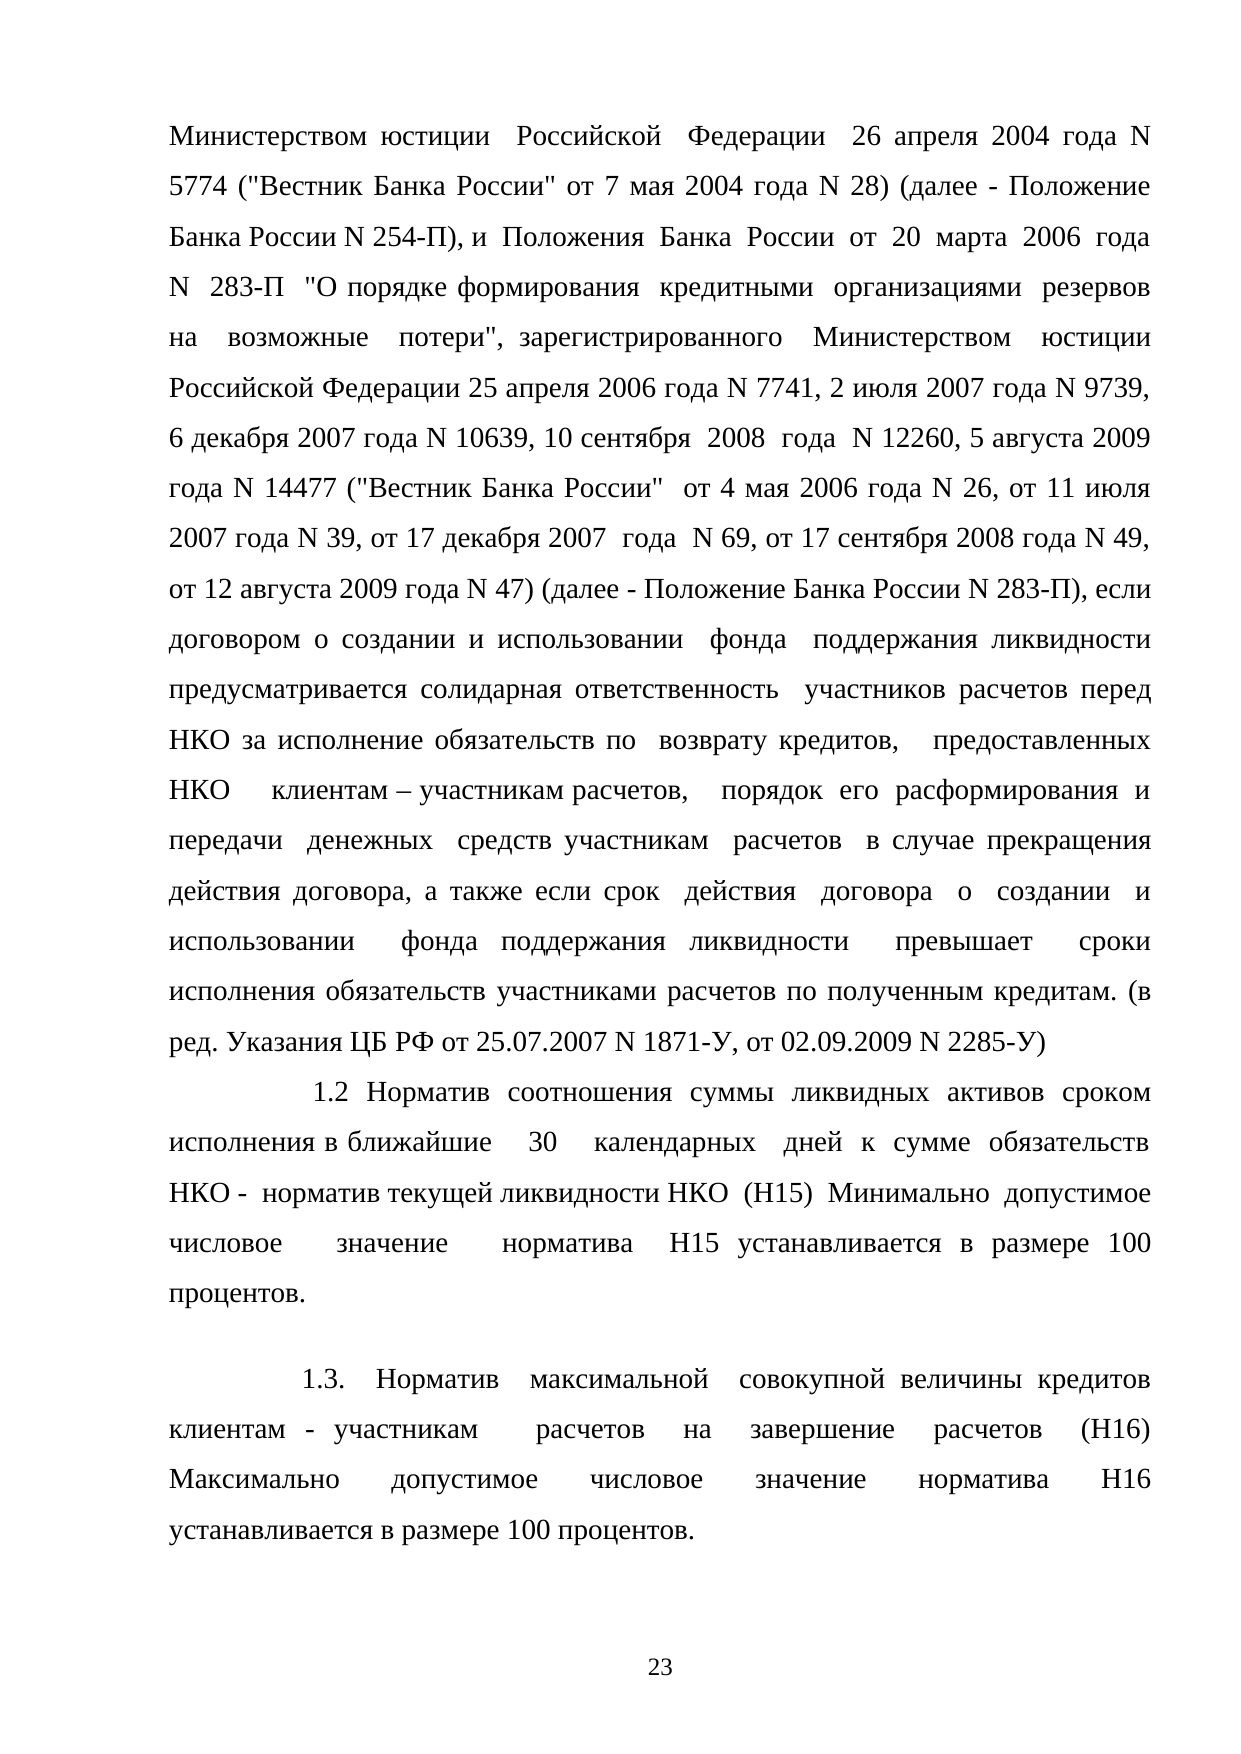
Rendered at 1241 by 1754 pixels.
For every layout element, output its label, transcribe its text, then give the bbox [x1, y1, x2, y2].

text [169, 118, 1152, 1057]
text 1.2 Норматив соотношения суммы ликвидных активов сроком исполнения в ближайшие 30 календарных дней к сумме обязательств НКО - норматив текущей ликвидности НКО (H15) Минимально допустимое числовое значение норматива H15 устанавливается в размере 100 процентов. [169, 1074, 1152, 1309]
text 1.3. Норматив максимальной совокупной величины кредитов клиентам - участникам расчетов на завершение расчетов (H16) Максимально допустимое числовое значение норматива H16 устанавливается в размере 100 процентов. [169, 1361, 1152, 1546]
